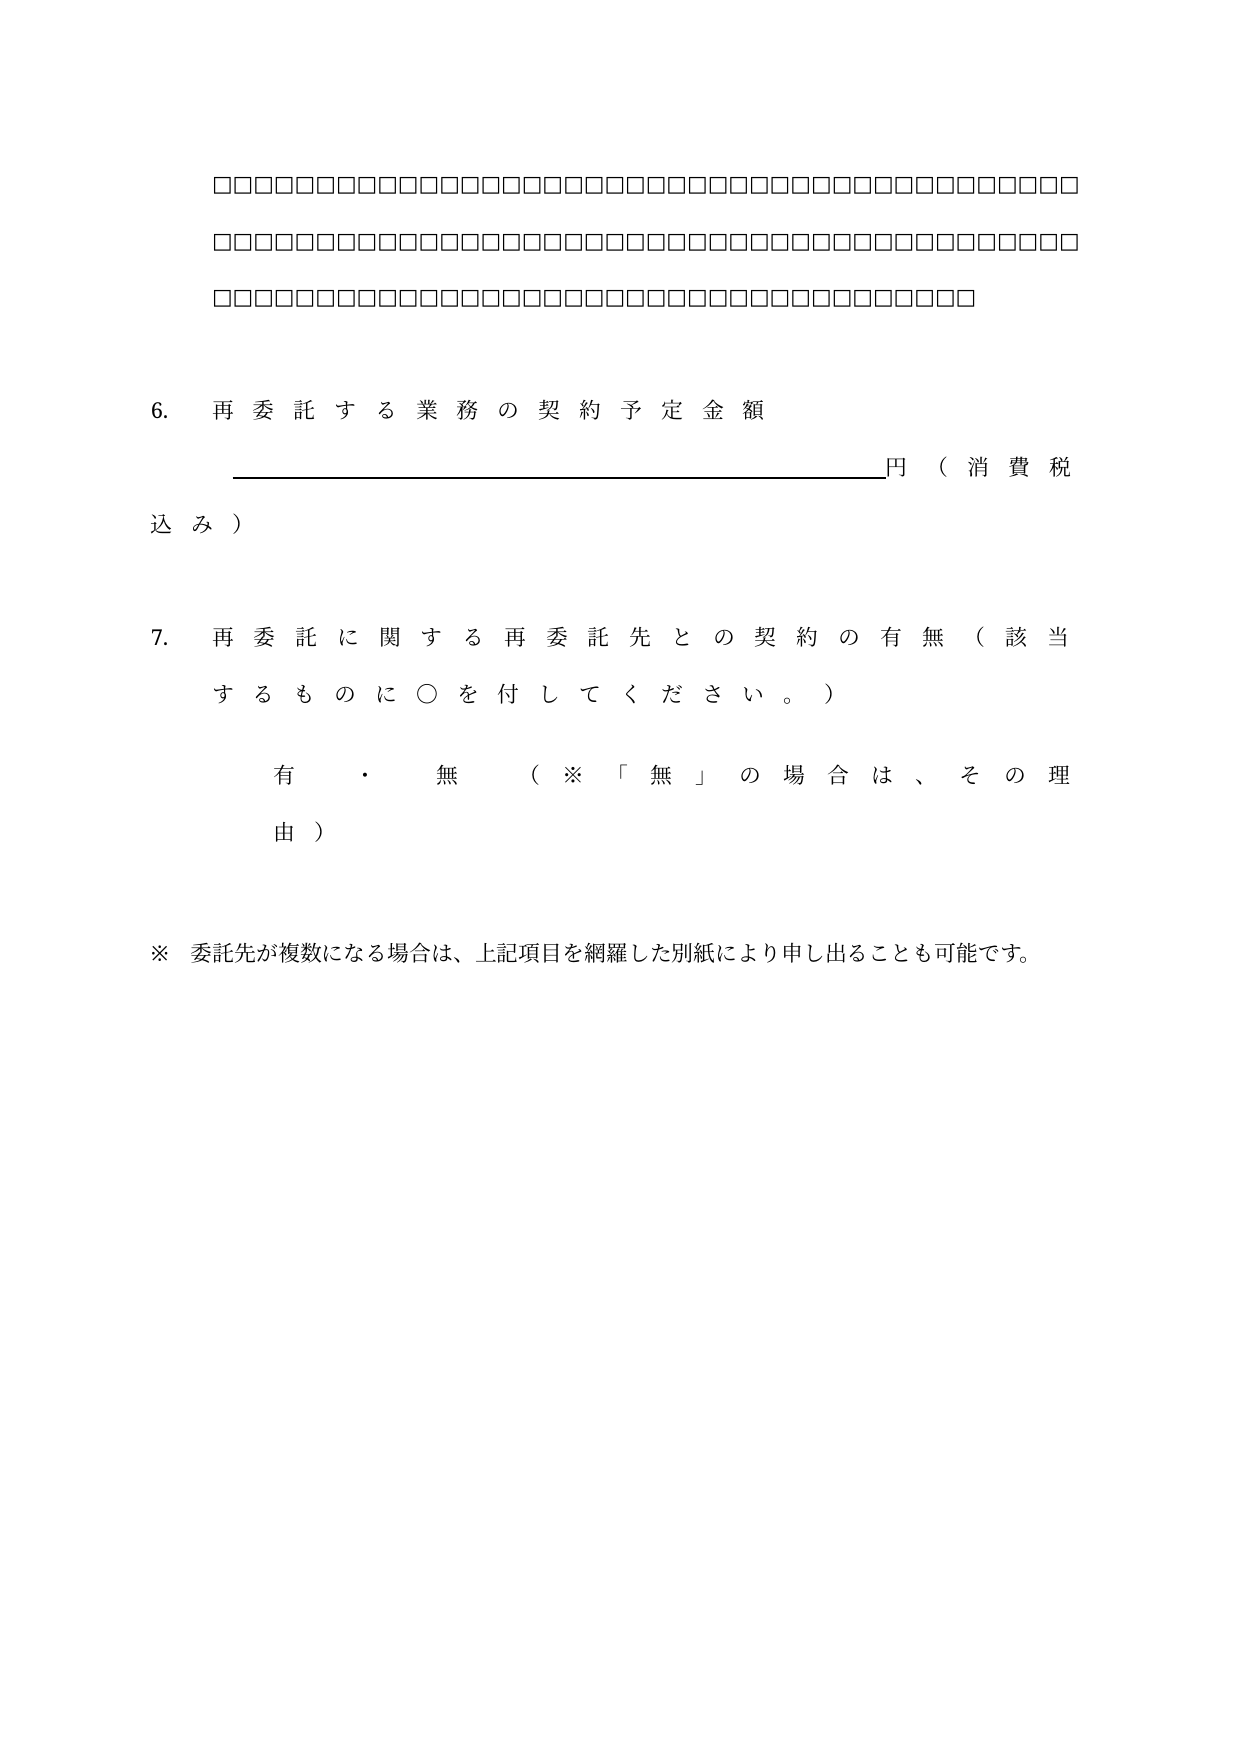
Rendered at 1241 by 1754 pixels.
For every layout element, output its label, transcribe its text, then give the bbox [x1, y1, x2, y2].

list 有 ・ 無 （※「無」の場合は、その理由） [256, 746, 1090, 859]
text ※ 委託先が複数になる場合は、上記項目を網羅した別紙により申し出ることも可能です。 [151, 941, 1090, 966]
list 再委託に関する再委託先との契約の有無（該当するものに〇を付してください。） [151, 608, 1090, 721]
text 円（消費税込み） [151, 438, 1090, 551]
list 再委託する業務の契約予定金額 [151, 381, 1090, 438]
list □□□□□□□□□□□□□□□□□□□□□□□□□□□□□□□□□□□□□□□□□□□□□□□□□□□□□□□□□□□□□□□□□□□□□□□□□□□□□□□□□□□□□□□□□□□□□□□□□□□□□□□□□□□□□□□□□□□□□□□□□ [194, 154, 1090, 324]
